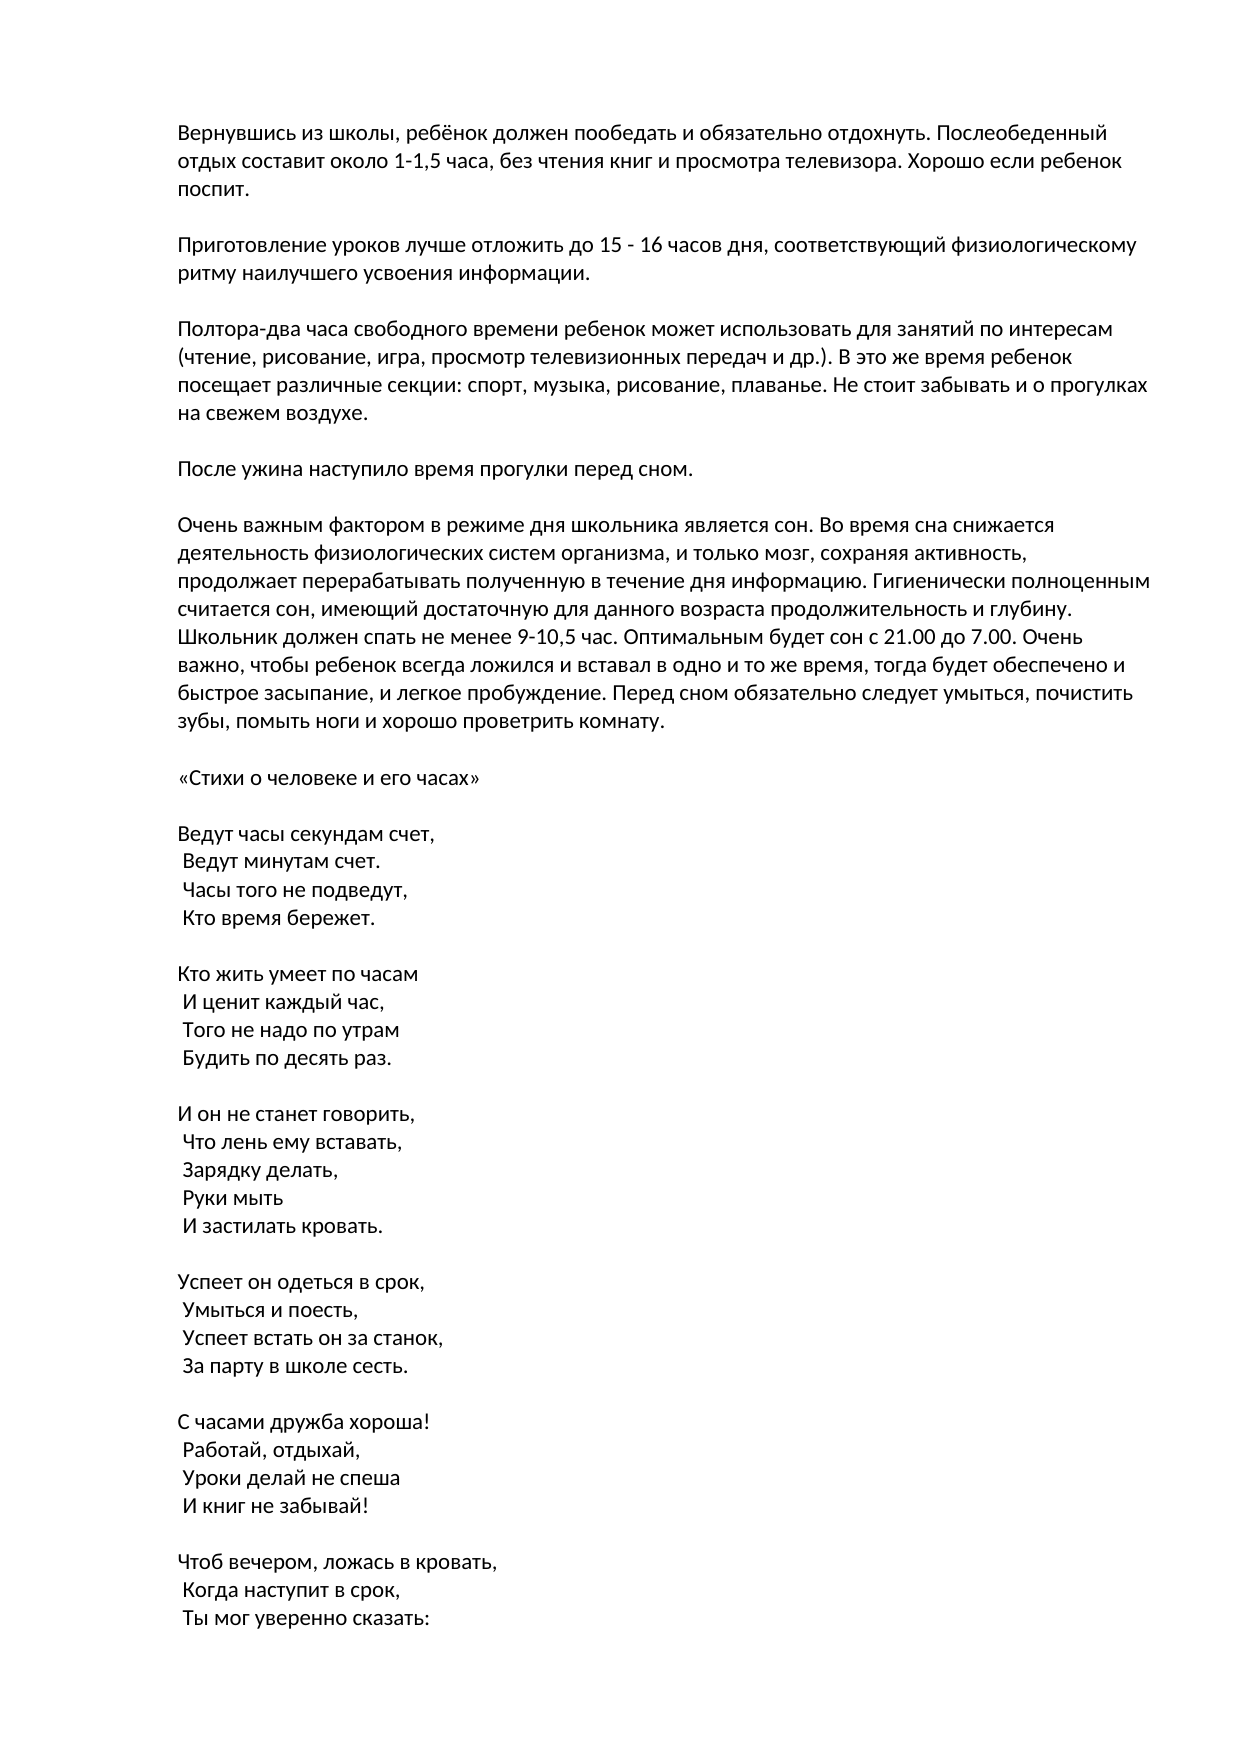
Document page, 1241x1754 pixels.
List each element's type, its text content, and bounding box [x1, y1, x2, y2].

text И он не станет говорить, [177, 1099, 1152, 1127]
text Кто время бережет. [177, 903, 1152, 931]
text И ценит каждый час, [177, 987, 1152, 1015]
text «Стихи о человеке и его часах» [177, 763, 1152, 791]
text Чтоб вечером, ложась в кровать, [177, 1547, 1152, 1575]
text Умыться и поесть, [177, 1295, 1152, 1323]
text Ты мог уверенно сказать: [177, 1603, 1152, 1631]
text Что лень ему вставать, [177, 1127, 1152, 1155]
text Приготовление уроков лучше отложить до 15 - 16 часов дня, соответствующий физиологическому ритму наилучшего усвоения информации. [177, 230, 1152, 286]
text Успеет он одеться в срок, [177, 1267, 1152, 1295]
text Кто жить умеет по часам [177, 959, 1152, 987]
text Ведут часы секундам счет, [177, 819, 1152, 847]
text Успеет встать он за станок, [177, 1323, 1152, 1351]
text Вернувшись из школы, ребёнок должен пообедать и обязательно отдохнуть. Послеобеденный отдых составит около 1-1,5 часа, без чтения книг и просмотра телевизора. Хорошо если ребенок поспит. [177, 118, 1152, 202]
text С часами дружба хороша! [177, 1407, 1152, 1435]
text Уроки делай не спеша [177, 1463, 1152, 1491]
text Зарядку делать, [177, 1155, 1152, 1183]
text Когда наступит в срок, [177, 1575, 1152, 1603]
text Полтора-два часа свободного времени ребенок может использовать для занятий по интересам (чтение, рисование, игра, просмотр телевизионных передач и др.). В это же время ребенок посещает различные секции: спорт, музыка, рисование, плаванье. Не стоит забывать и о прогулках на свежем воздухе. [177, 314, 1152, 426]
text После ужина наступило время прогулки перед сном. [177, 454, 1152, 482]
text Часы того не подведут, [177, 875, 1152, 903]
text Руки мыть [177, 1183, 1152, 1211]
text Будить по десять раз. [177, 1043, 1152, 1071]
text Работай, отдыхай, [177, 1435, 1152, 1463]
text И книг не забывай! [177, 1491, 1152, 1519]
text Ведут минутам счет. [177, 847, 1152, 875]
text Очень важным фактором в режиме дня школьника является сон. Во время сна снижается деятельность физиологических систем организма, и только мозг, сохраняя активность, продолжает перерабатывать полученную в течение дня информацию. Гигиенически полноценным считается сон, имеющий достаточную для данного возраста продолжительность и глубину. Школьник должен спать не менее 9-10,5 час. Оптимальным будет сон с 21.00 до 7.00. Очень важно, чтобы ребенок всегда ложился и вставал в одно и то же время, тогда будет обеспечено и быстрое засыпание, и легкое пробуждение. Перед сном обязательно следует умыться, почистить зубы, помыть ноги и хорошо проветрить комнату. [177, 510, 1152, 734]
text За парту в школе сесть. [177, 1351, 1152, 1379]
text Того не надо по утрам [177, 1015, 1152, 1043]
text И застилать кровать. [177, 1211, 1152, 1239]
